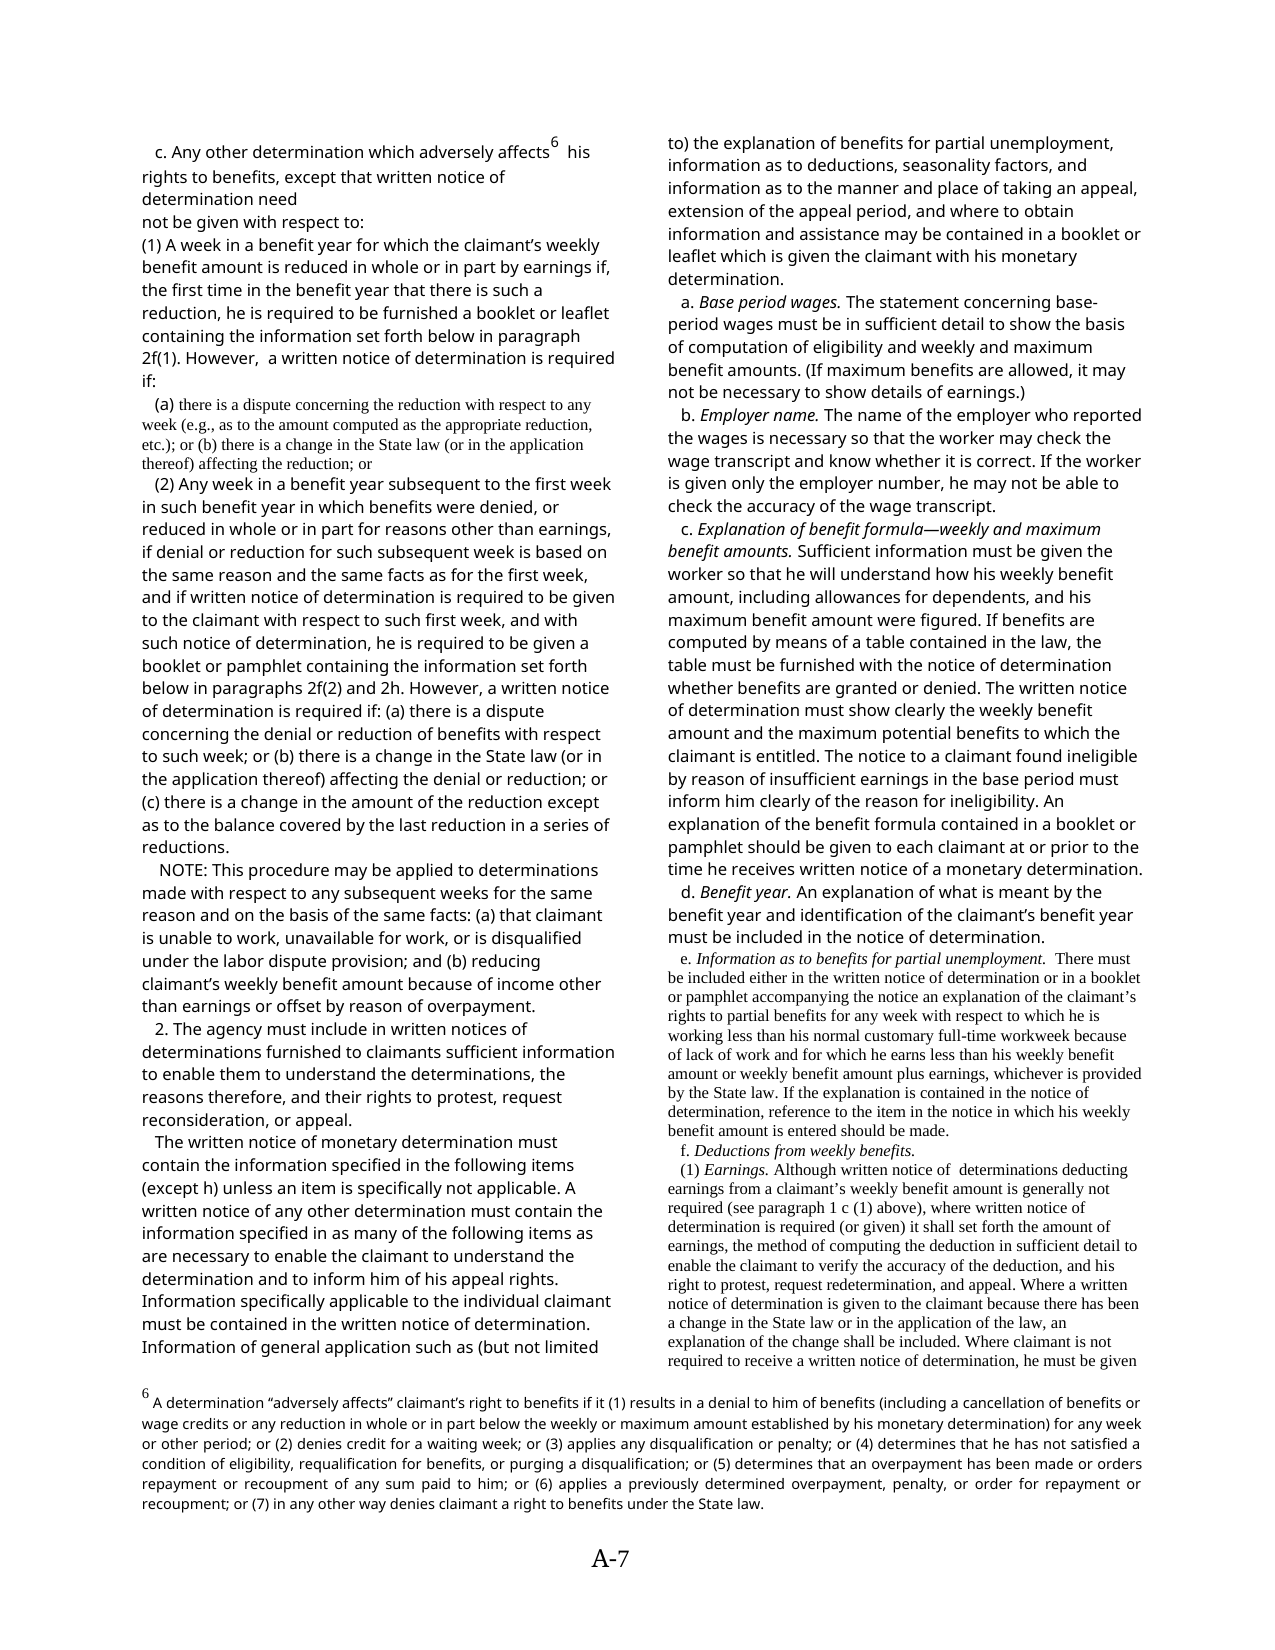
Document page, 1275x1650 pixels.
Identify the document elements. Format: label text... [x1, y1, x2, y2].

text c. Explanation of benefit formula—weekly and maximum benefit amounts. Sufficient information must be given the worker so that he will understand how his weekly benefit amount, including allowances for dependents, and his maximum benefit amount were figured. If benefits are computed by means of a table contained in the law, the table must be furnished with the notice of determination whether benefits are granted or denied. The written notice of determination must show clearly the weekly benefit amount and the maximum potential benefits to which the claimant is entitled. The notice to a claimant found ineligible by reason of insufficient earnings in the base period must inform him clearly of the reason for ineligibility. An explanation of the benefit formula contained in a booklet or pamphlet should be given to each claimant at or prior to the time he receives written notice of a monetary determination. [668, 517, 1144, 881]
text 2. The agency must include in written notices of determinations furnished to claimants sufficient information to enable them to understand the determinations, the reasons therefore, and their rights to protest, request reconsideration, or appeal. [142, 1018, 618, 1131]
text (1) A week in a benefit year for which the claimant’s weekly benefit amount is reduced in whole or in part by earnings if, the first time in the benefit year that there is such a reduction, he is required to be furnished a booklet or leaflet containing the information set forth below in paragraph 2f(1). However, a written notice of determination is required if: [142, 233, 618, 392]
text a. Base period wages. The statement concerning base-period wages must be in sufficient detail to show the basis of computation of eligibility and weekly and maximum benefit amounts. (If maximum benefits are allowed, it may not be necessary to show details of earnings.) [668, 290, 1144, 404]
text f. Deductions from weekly benefits. [668, 1140, 1087, 1159]
text The written notice of monetary determination must contain the information specified in the following items (except h) unless an item is specifically not applicable. A written notice of any other determination must contain the information specified in as many of the following items as are necessary to enable the claimant to understand the determination and to inform him of his appeal rights. Information specifically applicable to the individual claimant must be contained in the written notice of determination. Information of general application such as (but not limited to) the explanation of benefits for partial unemployment, information as to deductions, seasonality factors, and information as to the manner and place of taking an appeal, extension of the appeal period, and where to obtain information and assistance may be contained in a booklet or leaflet which is given the claimant with his monetary determination. [668, 131, 1144, 290]
text NOTE: This procedure may be applied to determinations made with respect to any subsequent weeks for the same reason and on the basis of the same facts: (a) that claimant is unable to work, unavailable for work, or is disqualified under the labor dispute provision; and (b) reducing claimant’s weekly benefit amount because of income other than earnings or offset by reason of overpayment. [142, 859, 618, 1018]
text (2) Any week in a benefit year subsequent to the first week in such benefit year in which benefits were denied, or reduced in whole or in part for reasons other than earnings, if denial or reduction for such subsequent week is based on the same reason and the same facts as for the first week, and if written notice of determination is required to be given to the claimant with respect to such first week, and with such notice of determination, he is required to be given a booklet or pamphlet containing the information set forth below in paragraphs 2f(2) and 2h. However, a written notice of determination is required if: (a) there is a dispute concerning the denial or reduction of benefits with respect to such week; or (b) there is a change in the State law (or in the application thereof) affecting the denial or reduction; or (c) there is a change in the amount of the reduction except as to the balance covered by the last reduction in a series of reductions. [142, 473, 618, 859]
text The written notice of monetary determination must contain the information specified in the following items (except h) unless an item is specifically not applicable. A written notice of any other determination must contain the information specified in as many of the following items as are necessary to enable the claimant to understand the determination and to inform him of his appeal rights. Information specifically applicable to the individual claimant must be contained in the written notice of determination. Information of general application such as (but not limited to) the explanation of benefits for partial unemployment, information as to deductions, seasonality factors, and information as to the manner and place of taking an appeal, extension of the appeal period, and where to obtain information and assistance may be contained in a booklet or leaflet which is given the claimant with his monetary determination. [142, 1131, 618, 1358]
text e. Information as to benefits for partial unemployment. There must be included either in the written notice of determination or in a booklet or pamphlet accompanying the notice an explanation of the claimant’s rights to partial benefits for any week with respect to which he is working less than his normal customary full-time workweek because of lack of work and for which he earns less than his weekly benefit amount or weekly benefit amount plus earnings, whichever is provided by the State law. If the explanation is contained in the notice of determination, reference to the item in the notice in which his weekly benefit amount is entered should be made. [668, 949, 1144, 1140]
text d. Benefit year. An explanation of what is meant by the benefit year and identification of the claimant’s benefit year must be included in the notice of determination. [668, 881, 1144, 949]
text c. Any other determination which adversely affects his rights to benefits, except that written notice of determination need [142, 131, 618, 211]
text (a) there is a dispute concerning the reduction with respect to any week (e.g., as to the amount computed as the appropriate reduction, etc.); or (b) there is a change in the State law (or in the application thereof) affecting the reduction; or [142, 392, 618, 473]
text not be given with respect to: [142, 211, 524, 233]
text b. Employer name. The name of the employer who reported the wages is necessary so that the worker may check the wage transcript and know whether it is correct. If the worker is given only the employer number, he may not be able to check the accuracy of the wage transcript. [668, 404, 1144, 517]
